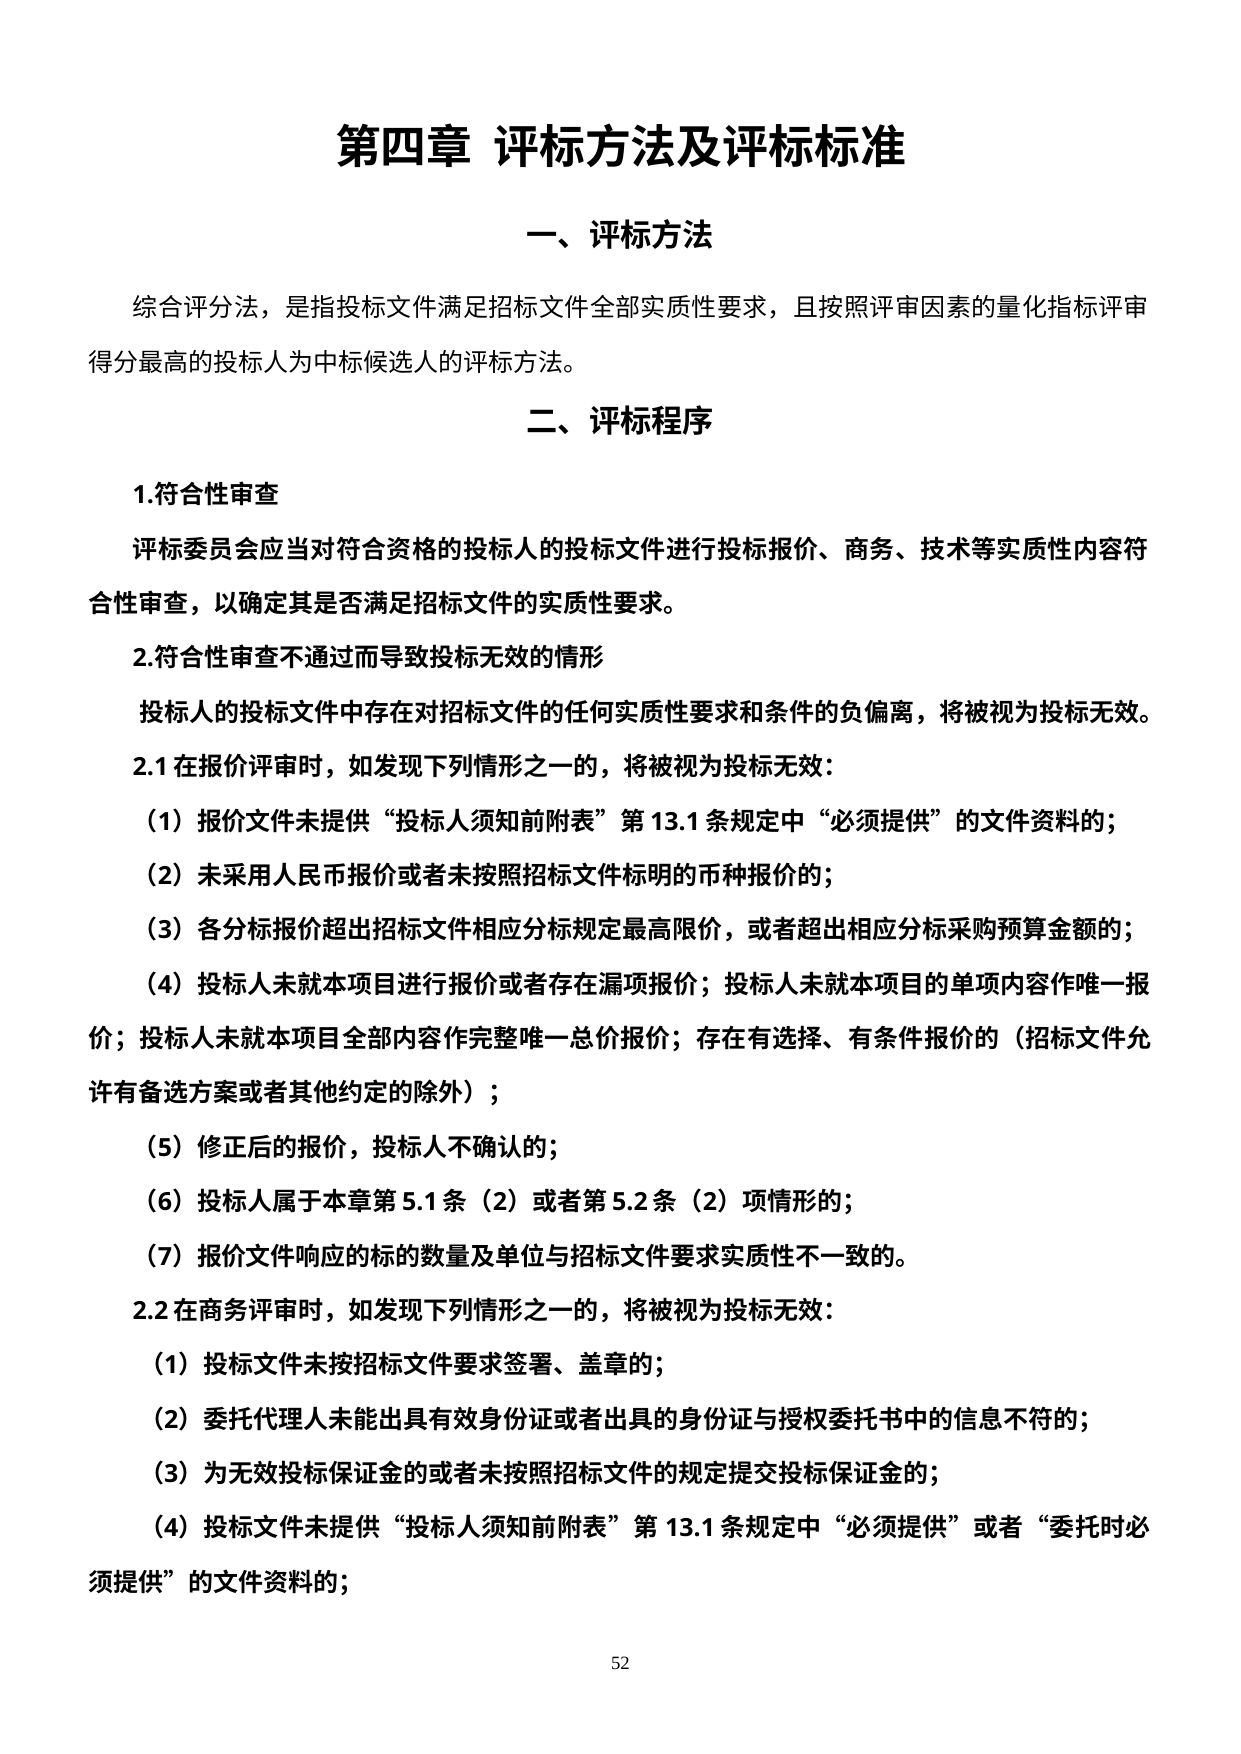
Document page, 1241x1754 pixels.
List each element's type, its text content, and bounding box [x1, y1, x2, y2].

list 报价文件响应的标的数量及单位与招标文件要求实质性不一致的。 [89, 1236, 1152, 1272]
list 投标人属于本章第5.1条（2）或者第5.2条（2）项情形的； [89, 1182, 1152, 1218]
list 修正后的报价，投标人不确认的； [89, 1127, 1152, 1163]
subtitle 一、评标方法 [89, 210, 1152, 255]
list 投标文件未提供“投标人须知前附表”第13.1条规定中“必须提供”或者“委托时必须提供”的文件资料的； [89, 1508, 1152, 1598]
subtitle 2.2在商务评审时，如发现下列情形之一的，将被视为投标无效： [132, 1290, 1152, 1327]
list 未采用人民币报价或者未按照招标文件标明的币种报价的； [89, 855, 1152, 892]
text 投标人的投标文件中存在对招标文件的任何实质性要求和条件的负偏离，将被视为投标无效。 [89, 692, 1152, 728]
subtitle 2.符合性审查不通过而导致投标无效的情形 [132, 638, 1152, 674]
subtitle 第四章 评标方法及评标标准 [89, 110, 1152, 177]
list 各分标报价超出招标文件相应分标规定最高限价，或者超出相应分标采购预算金额的； [89, 910, 1152, 946]
subtitle 1.符合性审查 [132, 475, 1152, 511]
list 为无效投标保证金的或者未按照招标文件的规定提交投标保证金的； [89, 1453, 1152, 1490]
text 综合评分法，是指投标文件满足招标文件全部实质性要求，且按照评审因素的量化指标评审得分最高的投标人为中标候选人的评标方法。 [89, 288, 1152, 378]
subtitle 2.1在报价评审时，如发现下列情形之一的，将被视为投标无效： [132, 747, 1152, 783]
subtitle 二、评标程序 [89, 397, 1152, 442]
list 委托代理人未能出具有效身份证或者出具的身份证与授权委托书中的信息不符的； [89, 1399, 1152, 1435]
list 投标人未就本项目进行报价或者存在漏项报价；投标人未就本项目的单项内容作唯一报价；投标人未就本项目全部内容作完整唯一总价报价；存在有选择、有条件报价的（招标文件允许有备选方案或者其他约定的除外）； [89, 964, 1152, 1109]
list 报价文件未提供“投标人须知前附表”第13.1条规定中“必须提供”的文件资料的； [89, 801, 1152, 837]
text 评标委员会应当对符合资格的投标人的投标文件进行投标报价、商务、技术等实质性内容符合性审查，以确定其是否满足招标文件的实质性要求。 [89, 529, 1152, 620]
list 投标文件未按招标文件要求签署、盖章的； [89, 1345, 1152, 1381]
